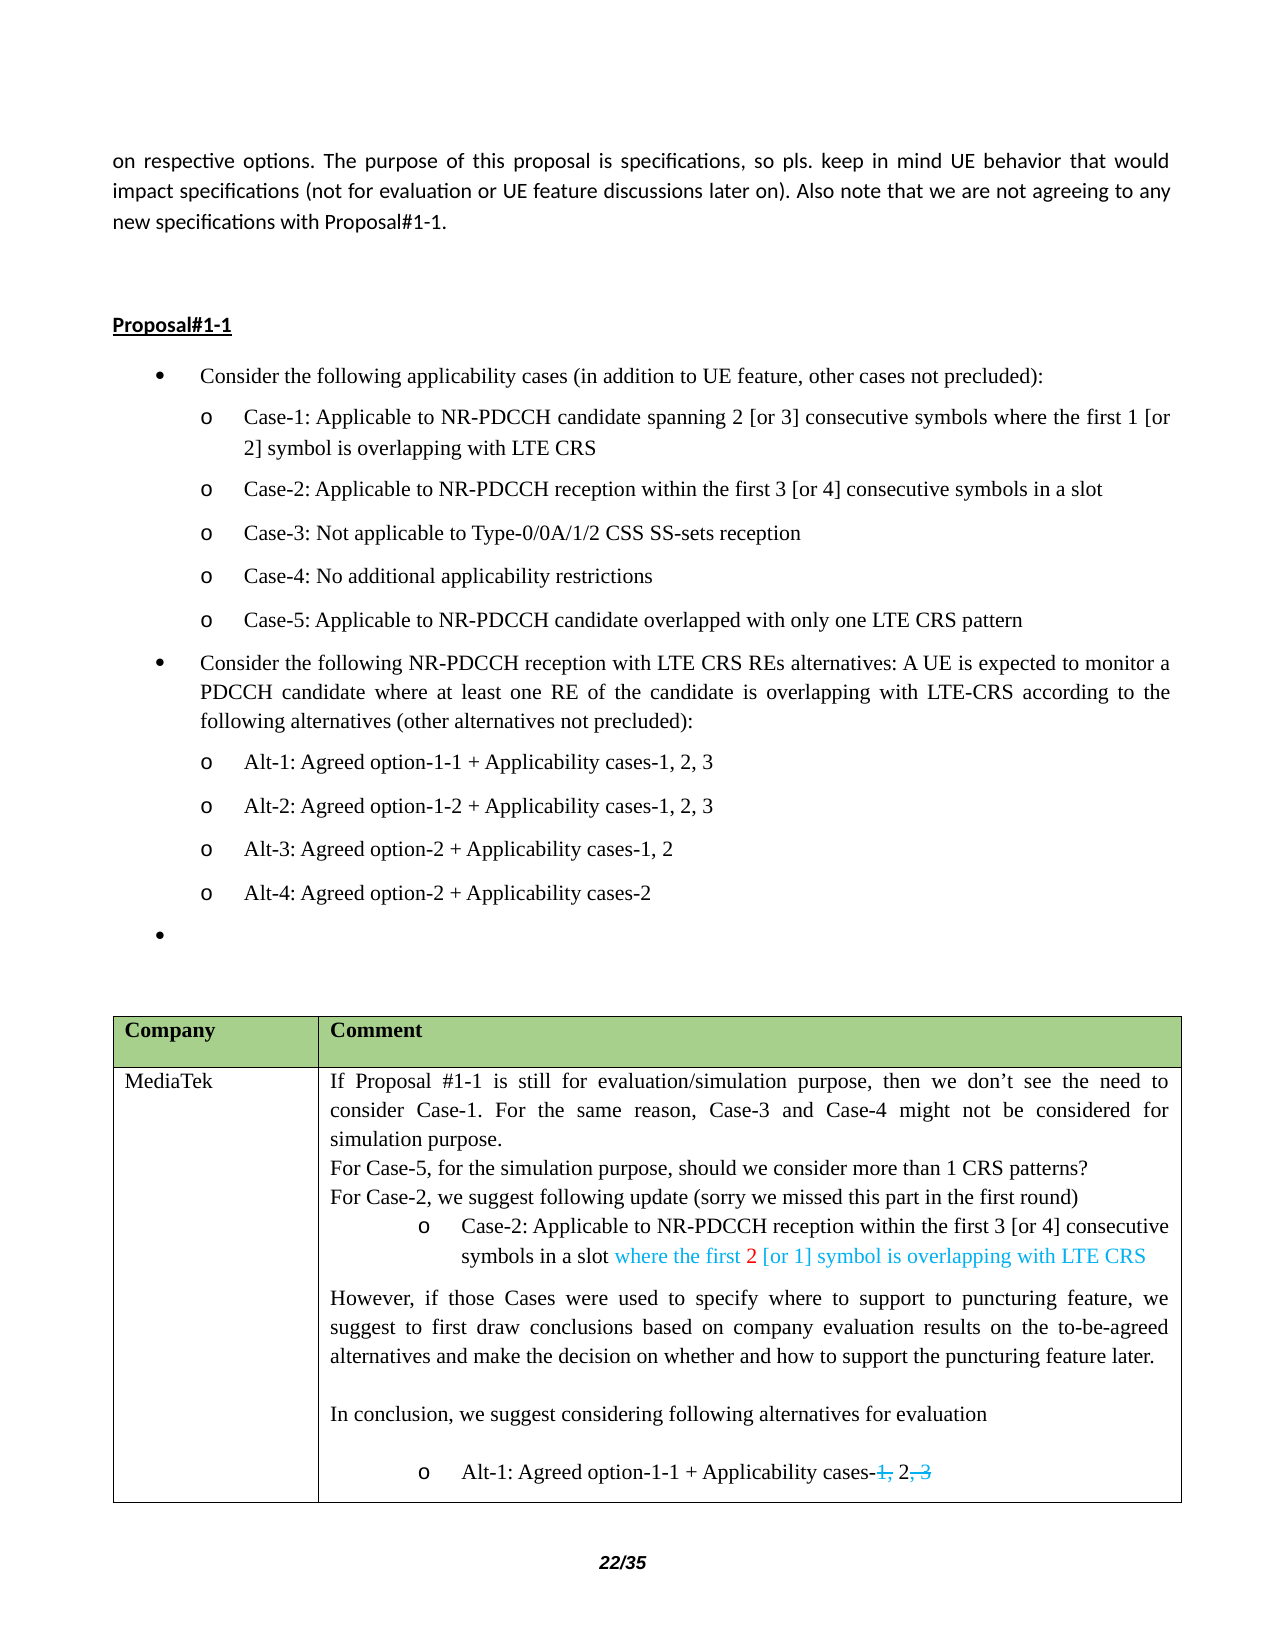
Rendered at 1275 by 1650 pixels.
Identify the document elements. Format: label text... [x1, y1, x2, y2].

list Alt-2: Agreed option-1-2 + Applicability cases-1, 2, 3 [200, 793, 1172, 820]
list Alt-1: Agreed option-1-1 + Applicability cases-1, 2, 3 [200, 749, 1172, 776]
list Case-2: Applicable to NR-PDCCH reception within the first 3 [or 4] consecutive symbols in a slot [200, 476, 1172, 503]
list Alt-4: Agreed option-2 + Applicability cases-2 [200, 880, 1172, 907]
list Case-4: No additional applicability restrictions [200, 563, 1172, 590]
list Alt-3: Agreed option-2 + Applicability cases-1, 2 [200, 836, 1172, 863]
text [112, 147, 1172, 235]
picture [764, 1250, 769, 1266]
list Consider the following NR-PDCCH reception with LTE CRS REs alternatives: A UE is expected to monitor a PDCCH candidate where at least one RE of the candidate is overlapping with LTE-CRS according to the following alternatives (other alternatives not precluded): [156, 650, 1172, 733]
list Case-1: Applicable to NR-PDCCH candidate spanning 2 [or 3] consecutive symbols where the first 1 [or 2] symbol is overlapping with LTE CRS [200, 404, 1172, 460]
table_cell MediaTek [114, 1068, 318, 1502]
list Consider the following applicability cases (in addition to UE feature, other cases not precluded): [156, 363, 1172, 388]
list Case-3: Not applicable to Type-0/0A/1/2 CSS SS-sets reception [200, 520, 1172, 547]
table_header Company [114, 1017, 318, 1067]
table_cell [319, 1068, 1181, 1502]
text Proposal#1-1 [112, 311, 1172, 338]
list Case-5: Applicable to NR-PDCCH candidate overlapped with only one LTE CRS pattern [200, 607, 1172, 633]
table_header Comment [319, 1017, 1181, 1067]
